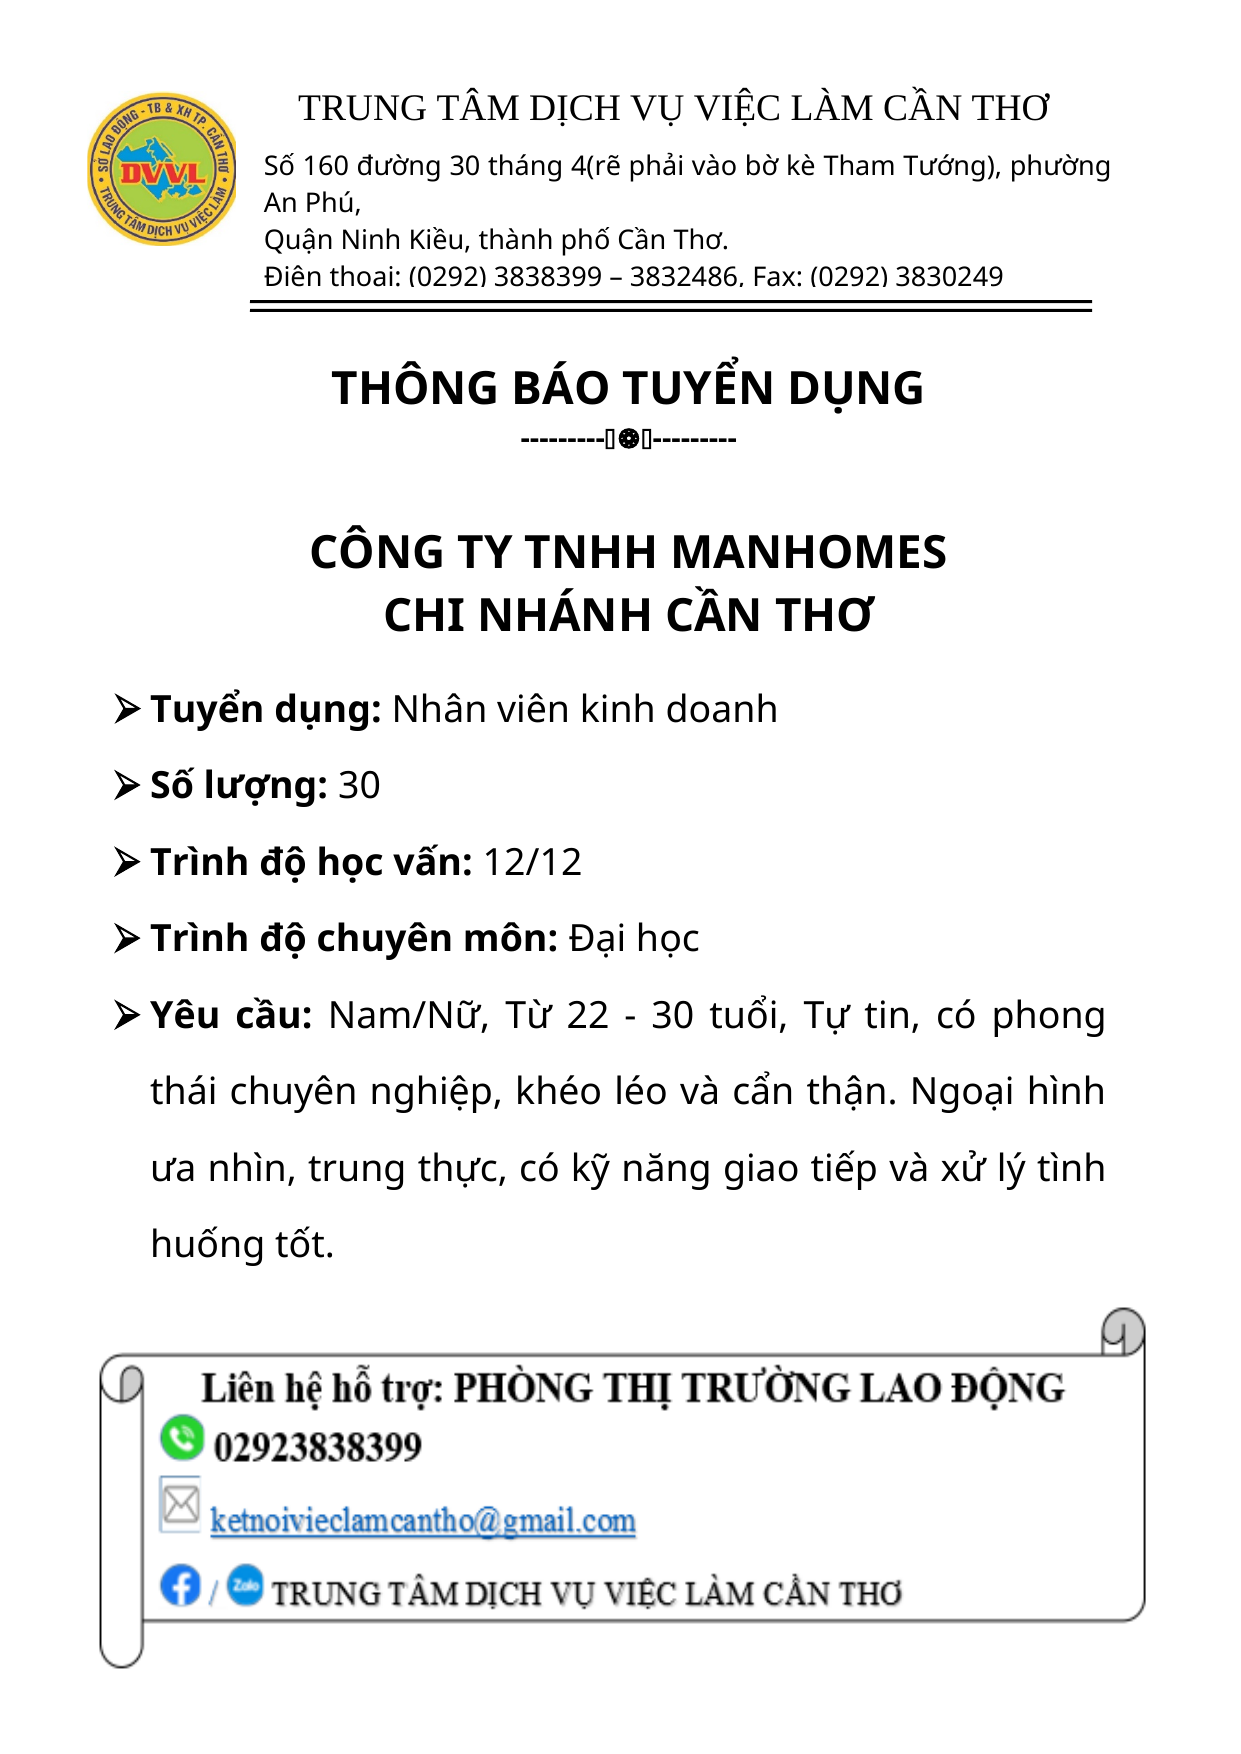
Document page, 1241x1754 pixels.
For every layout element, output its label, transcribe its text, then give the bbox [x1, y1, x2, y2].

text ------------------ [150, 417, 1107, 457]
list Trình độ chuyên môn: Đại học [112, 912, 1107, 963]
text CHI NHÁNH CẦN THƠ [150, 582, 1107, 644]
list Tuyển dụng: Nhân viên kinh doanh [113, 682, 1107, 733]
list Trình độ học vấn: 12/12 [112, 835, 1107, 886]
text CÔNG TY TNHH MANHOMES [150, 519, 1107, 582]
picture [85, 91, 236, 244]
list Số lượng: 30 [112, 758, 1107, 809]
list Yêu cầu: Nam/Nữ, Từ 22 - 30 tuổi, Tự tin, có phong thái chuyên nghiệp, khéo léo và cẩn thận. Ngoại hình ưa nhìn, trung thực, có kỹ năng giao tiếp và xử lý tình huống tốt. [112, 988, 1107, 1269]
text THÔNG BÁO TUYỂN DỤNG [150, 355, 1107, 417]
